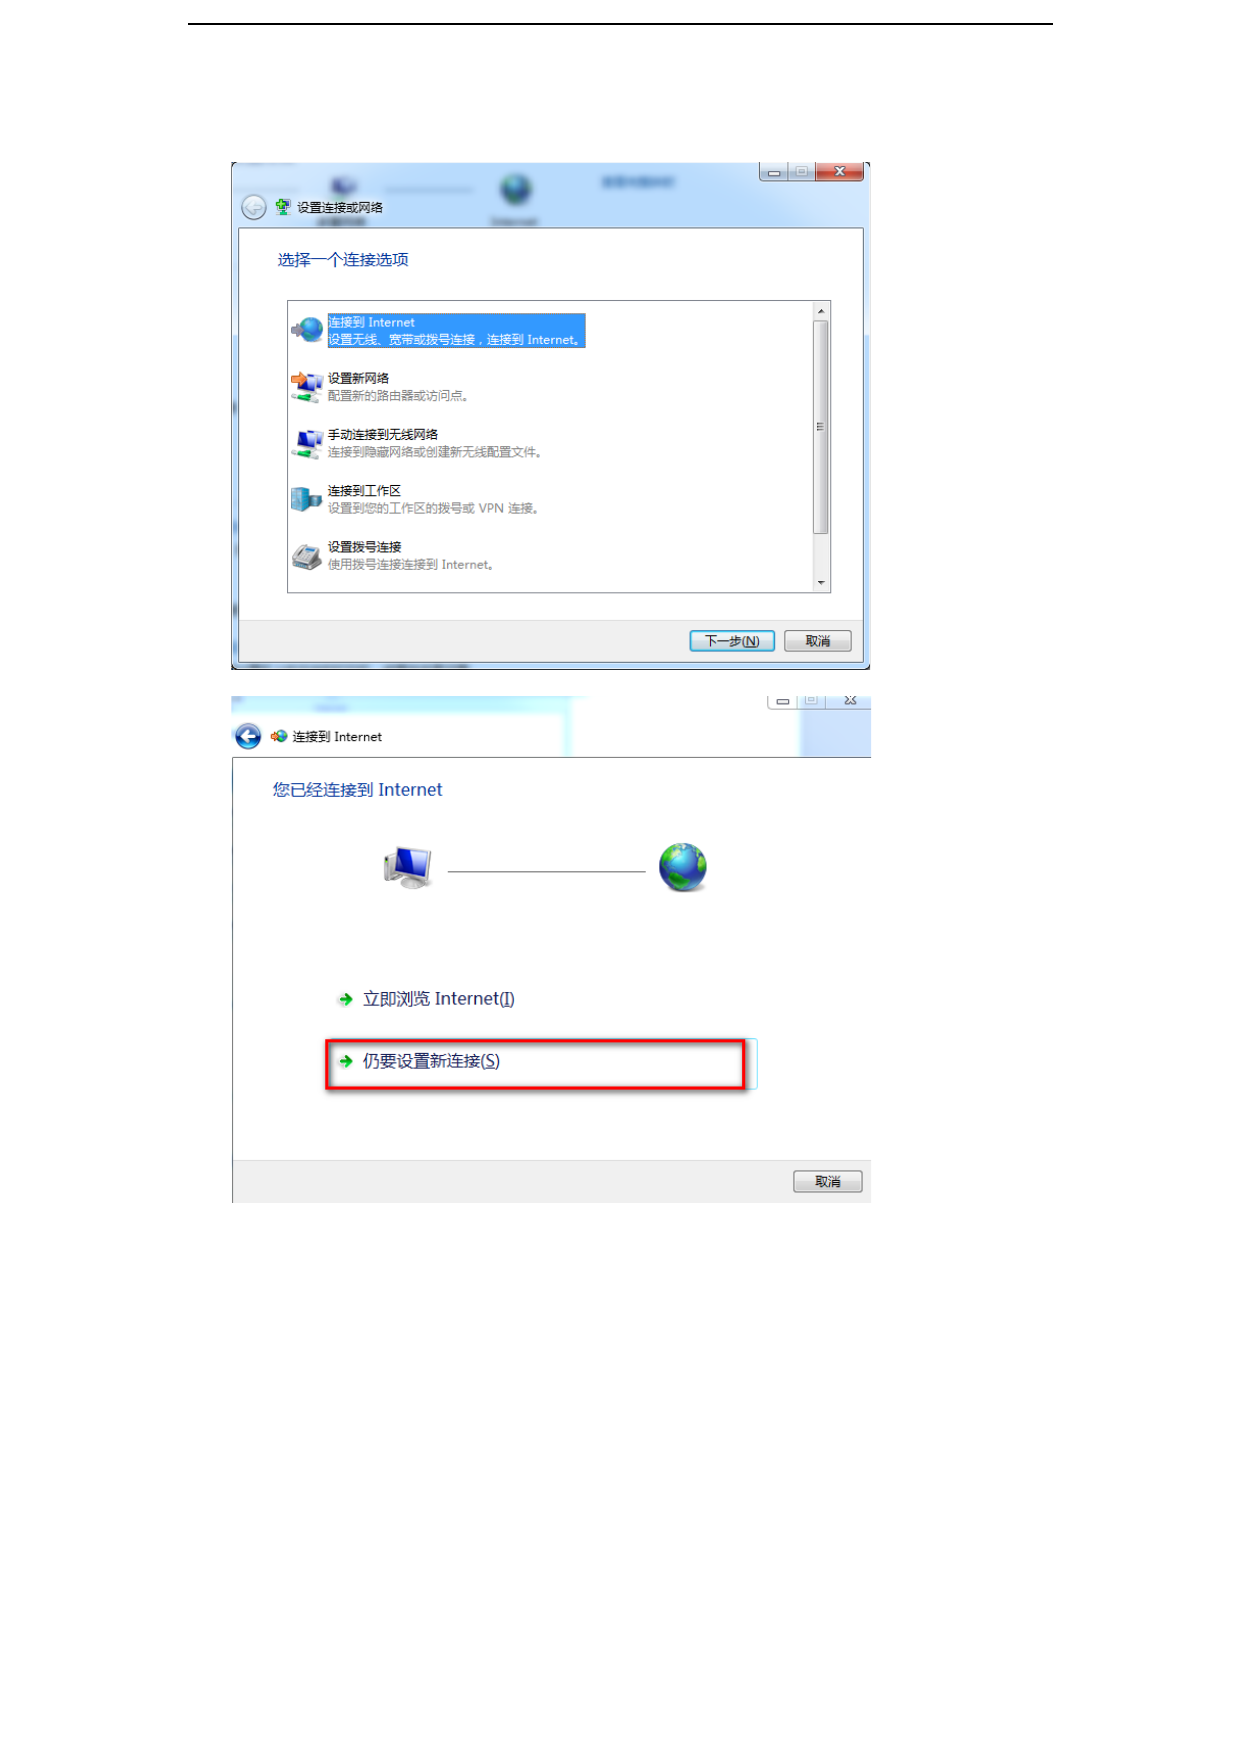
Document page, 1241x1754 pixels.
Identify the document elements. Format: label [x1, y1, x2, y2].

picture [231, 162, 871, 670]
picture [231, 696, 872, 1203]
